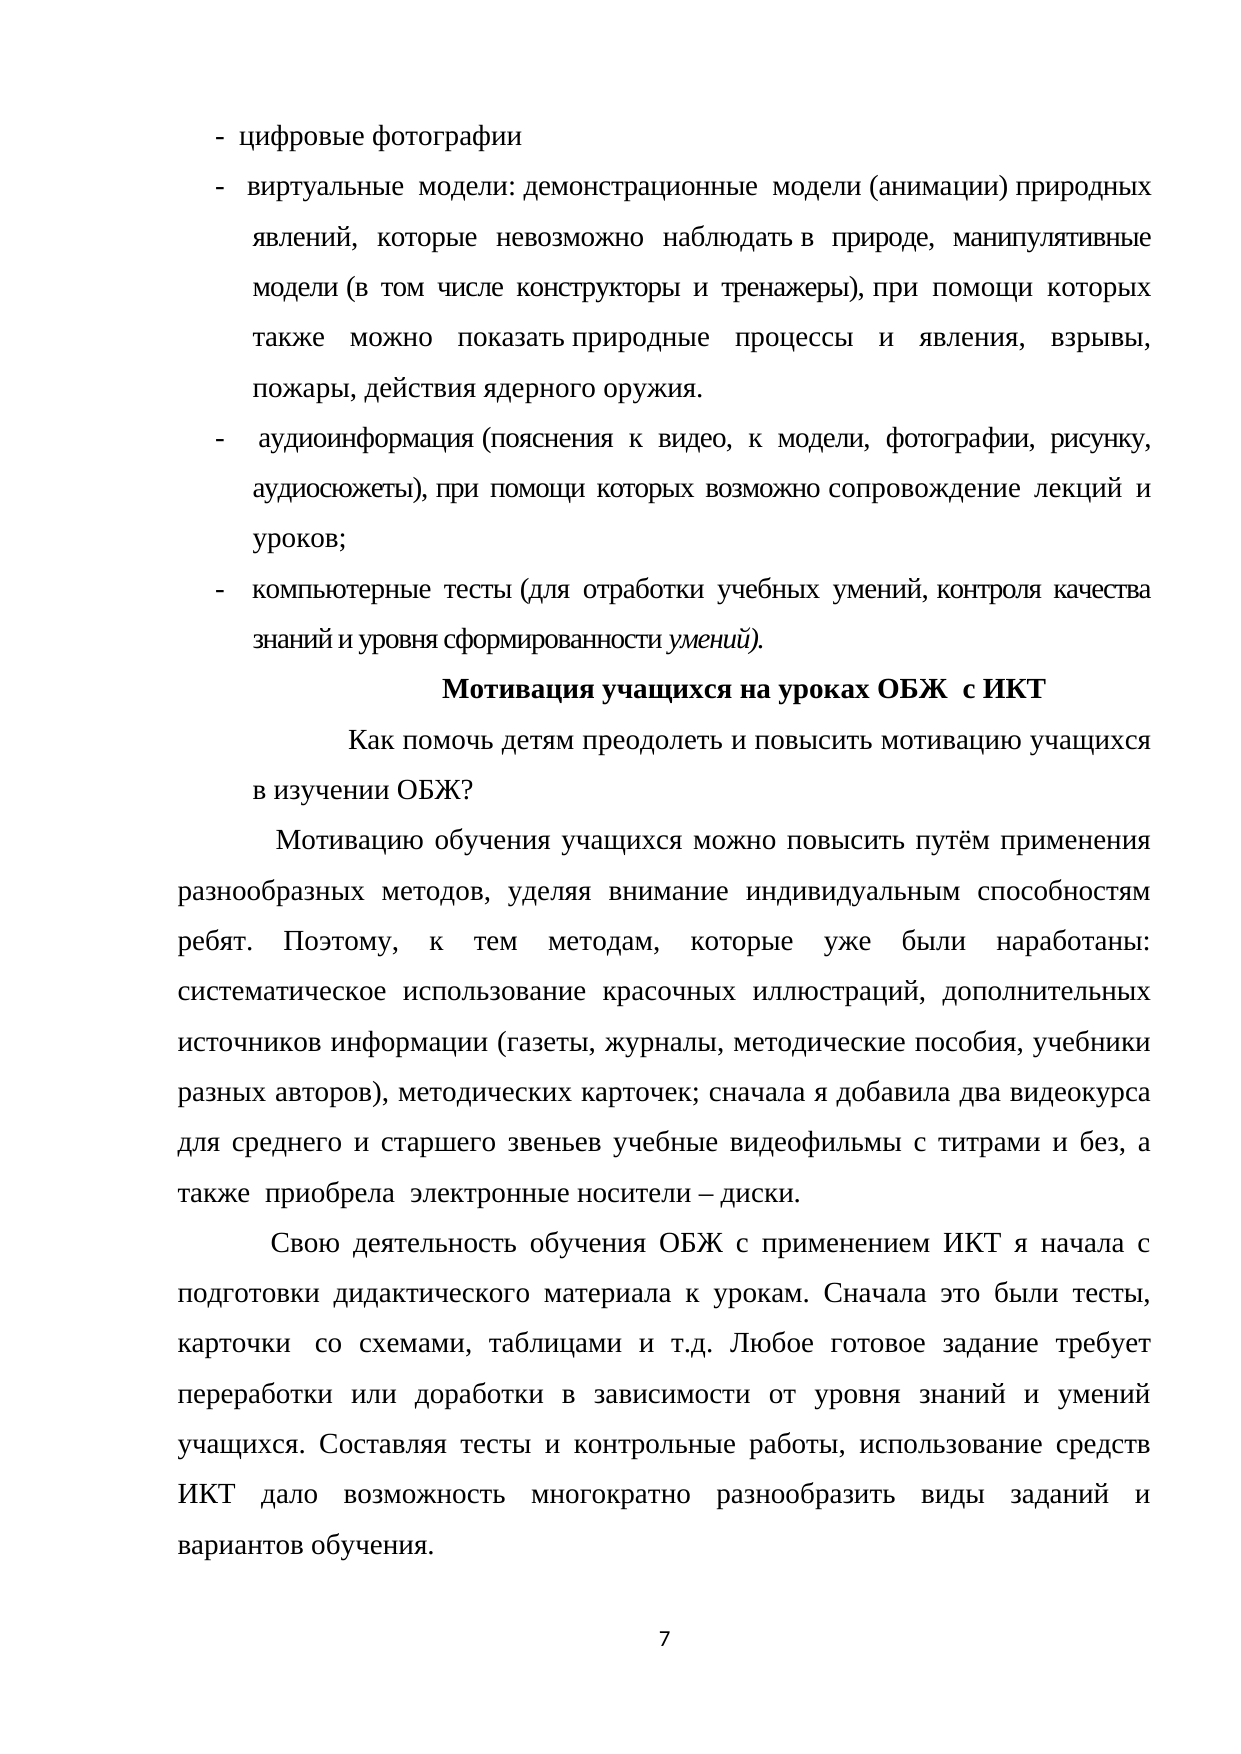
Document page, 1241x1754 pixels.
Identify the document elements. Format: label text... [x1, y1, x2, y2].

text Мотивация учащихся на уроках ОБЖ с ИКТ [252, 672, 1152, 705]
text Свою деятельность обучения ОБЖ с применением ИКТ я начала с подготовки дидактического материала к урокам. Сначала это были тесты, карточки со схемами, таблицами и т.д. Любое готовое задание требует переработки или доработки в зависимости от уровня знаний и умений учащихся. Составляя тесты и контрольные работы, использование средств ИКТ дало возможность многократно разнообразить виды заданий и вариантов обучения. [177, 1225, 1152, 1560]
text - аудиоинформация (пояснения к видео, к модели, фотографии, рисунку, аудиосюжеты), при помощи которых возможно сопровождение лекций и уроков; [215, 420, 1152, 554]
text Мотивацию обучения учащихся можно повысить путём применения разнообразных методов, уделяя внимание индивидуальным способностям ребят. Поэтому, к тем методам, которые уже были наработаны: систематическое использование красочных иллюстраций, дополнительных источников информации (газеты, журналы, методические пособия, учебники разных авторов), методических карточек; сначала я добавила два видеокурса для среднего и старшего звеньев учебные видеофильмы с титрами и без, а также приобрела электронные носители – диски. [177, 822, 1152, 1208]
text - компьютерные тесты (для отработки учебных умений, контроля качества знаний и уровня сформированности умений). [215, 571, 1152, 655]
text - цифровые фотографии [215, 118, 1152, 152]
text Как помочь детям преодолеть и повысить мотивацию учащихся в изучении ОБЖ? [252, 722, 1152, 806]
text - виртуальные модели: демонстрационные модели (анимации) природных явлений, которые невозможно наблюдать в природе, манипулятивные модели (в том числе конструкторы и тренажеры), при помощи которых также можно показать природные процессы и явления, взрывы, пожары, действия ядерного оружия. [215, 168, 1152, 403]
